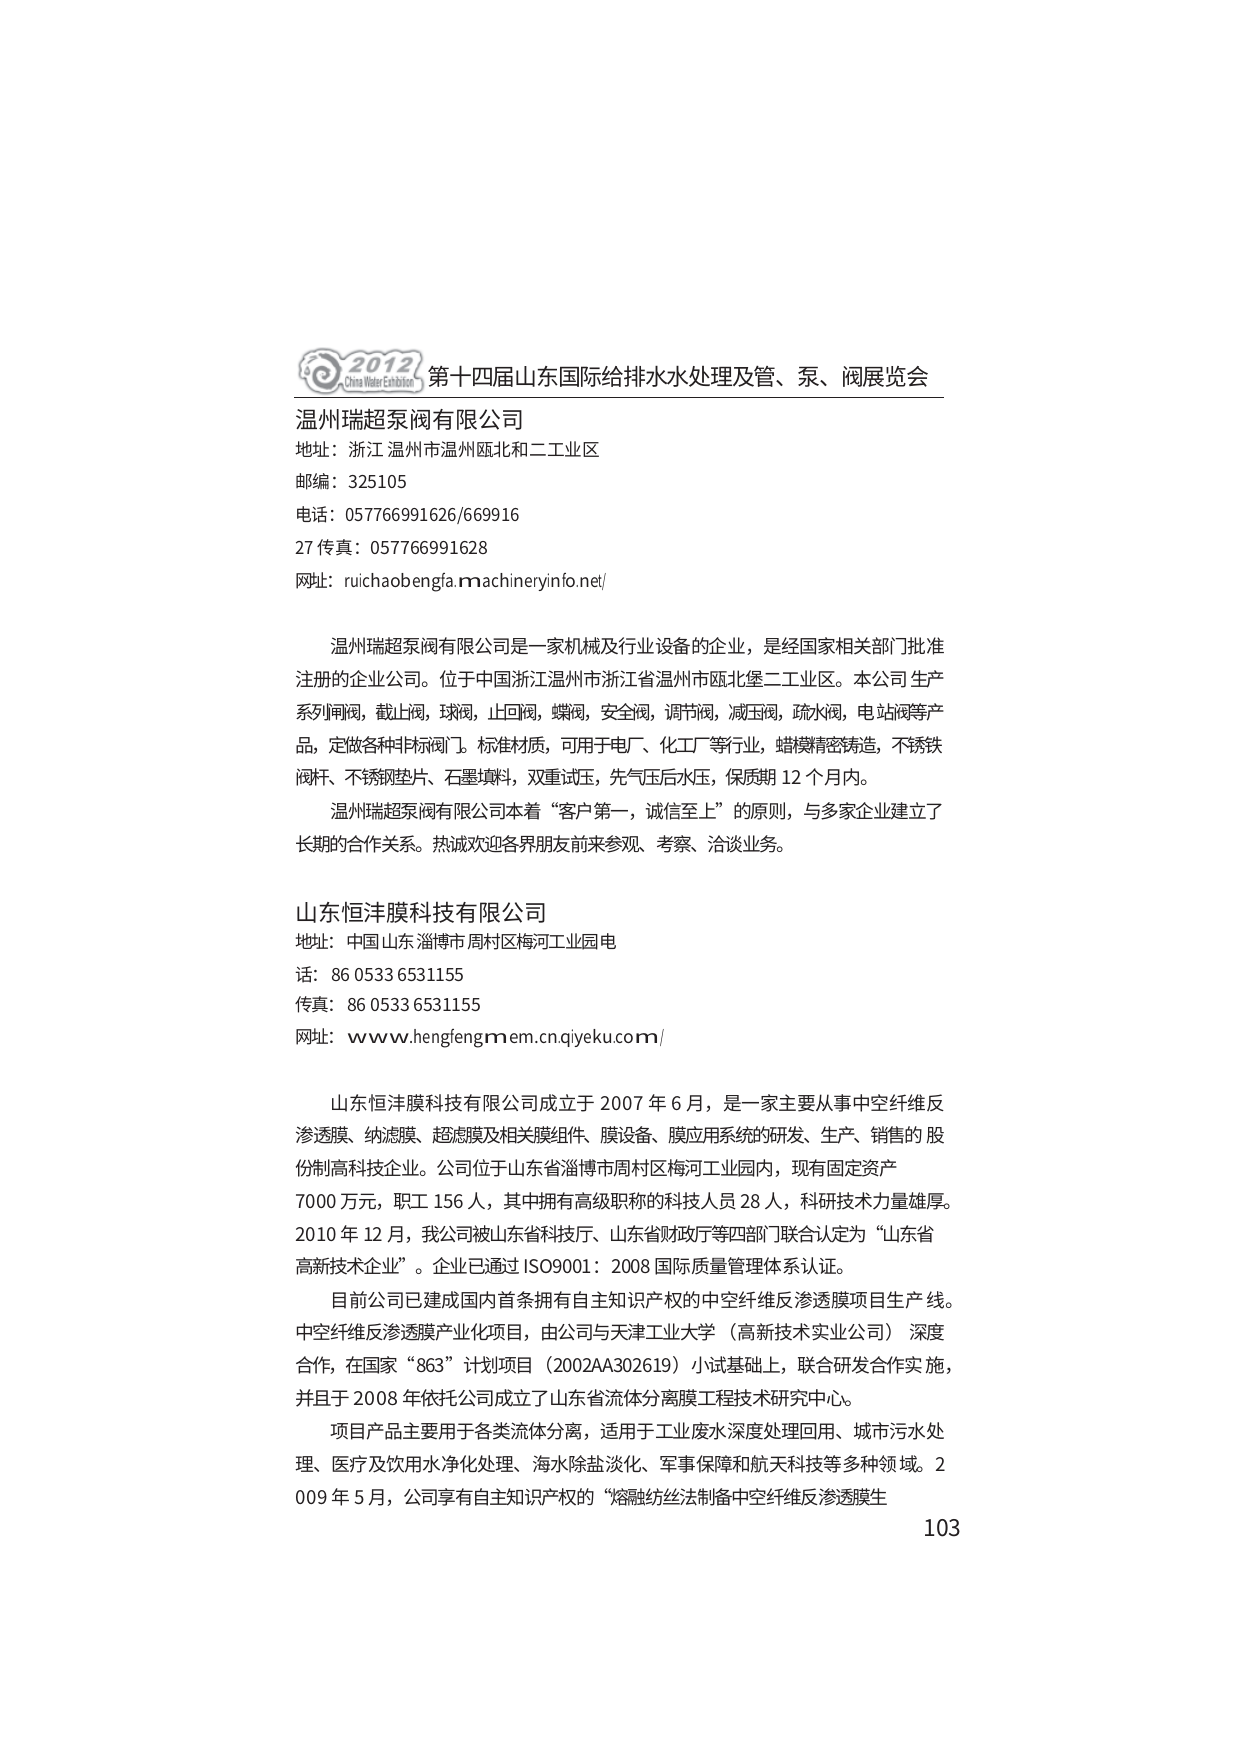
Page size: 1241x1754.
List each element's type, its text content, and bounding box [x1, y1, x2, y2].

text 地址： 中国 山东 淄博市 周村区梅河工业园电话： 86 0533 6531155 [295, 928, 630, 987]
text 传真： 86 0533 6531155 [295, 994, 1065, 1016]
text 目前公司已建成国内首条拥有自主知识产权的中空纤维反渗透膜项目生产线。中空纤维反渗透膜产业化项目，由公司与天津工业大学（高新技术实业公司） 深度合作，在国家“863”计划项目（2002AA302619）小试基础上，联合研发合作实施，并且于2008年依托公司成立了山东省流体分离膜工程技术研究中心。 [295, 1285, 945, 1411]
text 山东恒沣膜科技有限公司成立于2007年6月，是一家主要从事中空纤维反渗透膜、纳滤膜、超滤膜及相关膜组件、膜设备、膜应用系统的研发、生产、销售的股份制高科技企业。公司位于山东省淄博市周村区梅河工业园内，现有固定资产 [295, 1088, 945, 1181]
text 温州瑞超泵阀有限公司本着“客户第一，诚信至上”的原则，与多家企业建立了长期的合作关系。热诚欢迎各界朋友前来参观、考察、洽谈业务。 [295, 796, 945, 856]
text 电话：057766991626/66991627 传真：057766991628 [295, 501, 523, 559]
text 网址： www.hengfengmem.cn.qiyeku.com/ [295, 1023, 1065, 1049]
text 温州瑞超泵阀有限公司 [295, 402, 1065, 435]
picture [297, 347, 426, 397]
subtitle 103 [330, 1515, 961, 1541]
text 温州瑞超泵阀有限公司是一家机械及行业设备的企业，是经国家相关部门批准注册的企业公司。位于中国浙江温州市浙江省温州市瓯北堡二工业区。本公司生产系列闸阀，截止阀，球阀，止回阀，蝶阀，安全阀，调节阀，减压阀，疏水阀，电站阀等产品，定做各种非标阀门。标准材质，可用于电厂、化工厂等行业，蜡模精密铸造，不锈铁阀杆、不锈钢垫片、石墨填料，双重试压，先气压后水压，保质期12个月内。 [295, 632, 945, 790]
text 地址：浙江 温州市温州瓯北和二工业区邮编：325105 [295, 436, 605, 494]
subtitle 山东恒沣膜科技有限公司 [295, 894, 1065, 928]
text 项目产品主要用于各类流体分离，适用于工业废水深度处理回用、城市污水处理、医疗及饮用水净化处理、海水除盐淡化、军事保障和航天科技等多种领域。2009年5月，公司享有自主知识产权的“熔融纺丝法制备中空纤维反渗透膜生 [295, 1417, 945, 1510]
text 网址：ruichaobengfa.machineryinfo.net/ [295, 567, 1065, 592]
text 2010年12月，我公司被山东省科技厅、山东省财政厅等四部门联合认定为“山东省高新技术企业”。企业已通过ISO9001：2008国际质量管理体系认证。 [295, 1219, 945, 1279]
text 7000万元，职工156人，其中拥有高级职称的科技人员28人，科研技术力量雄厚。 [295, 1187, 1065, 1214]
